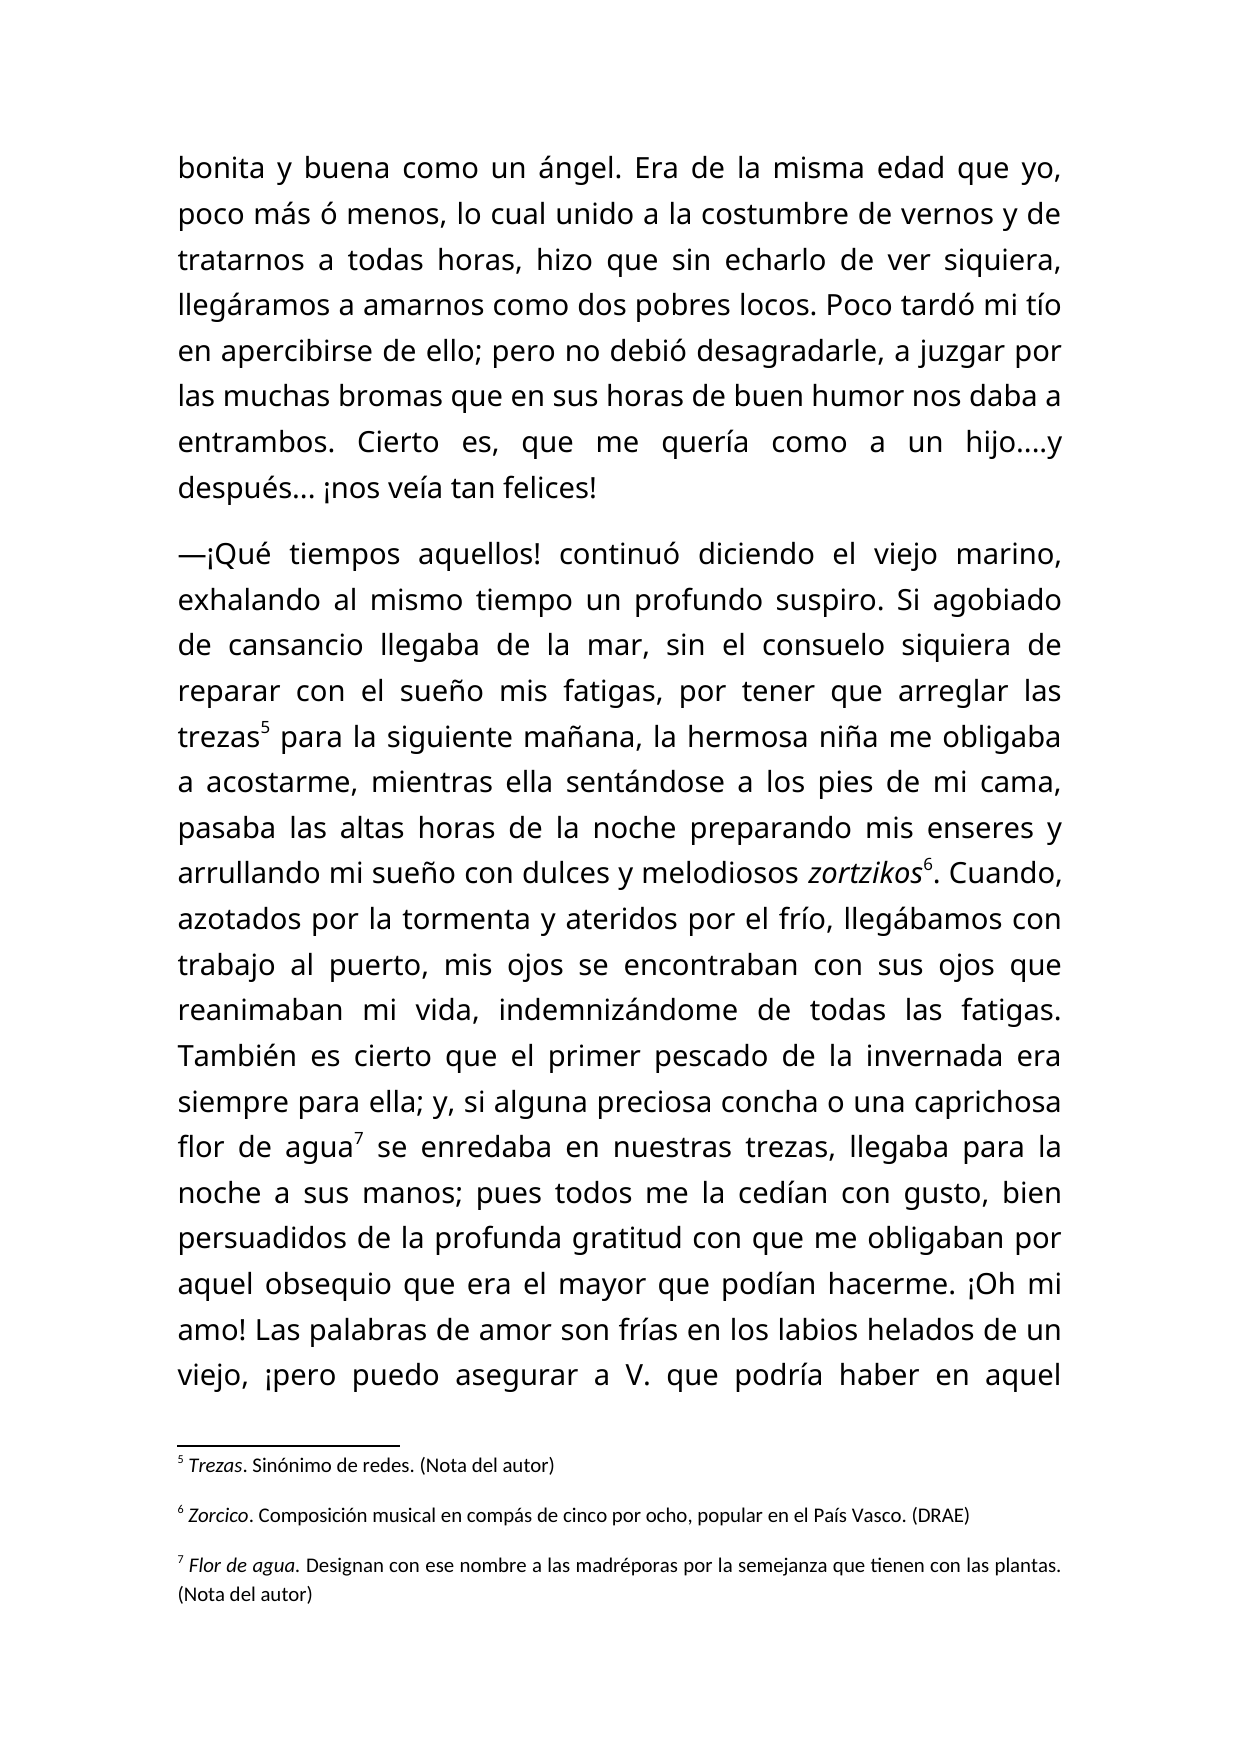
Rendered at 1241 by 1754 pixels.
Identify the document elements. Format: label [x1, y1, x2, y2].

text [177, 148, 1063, 507]
text [177, 533, 1063, 1394]
